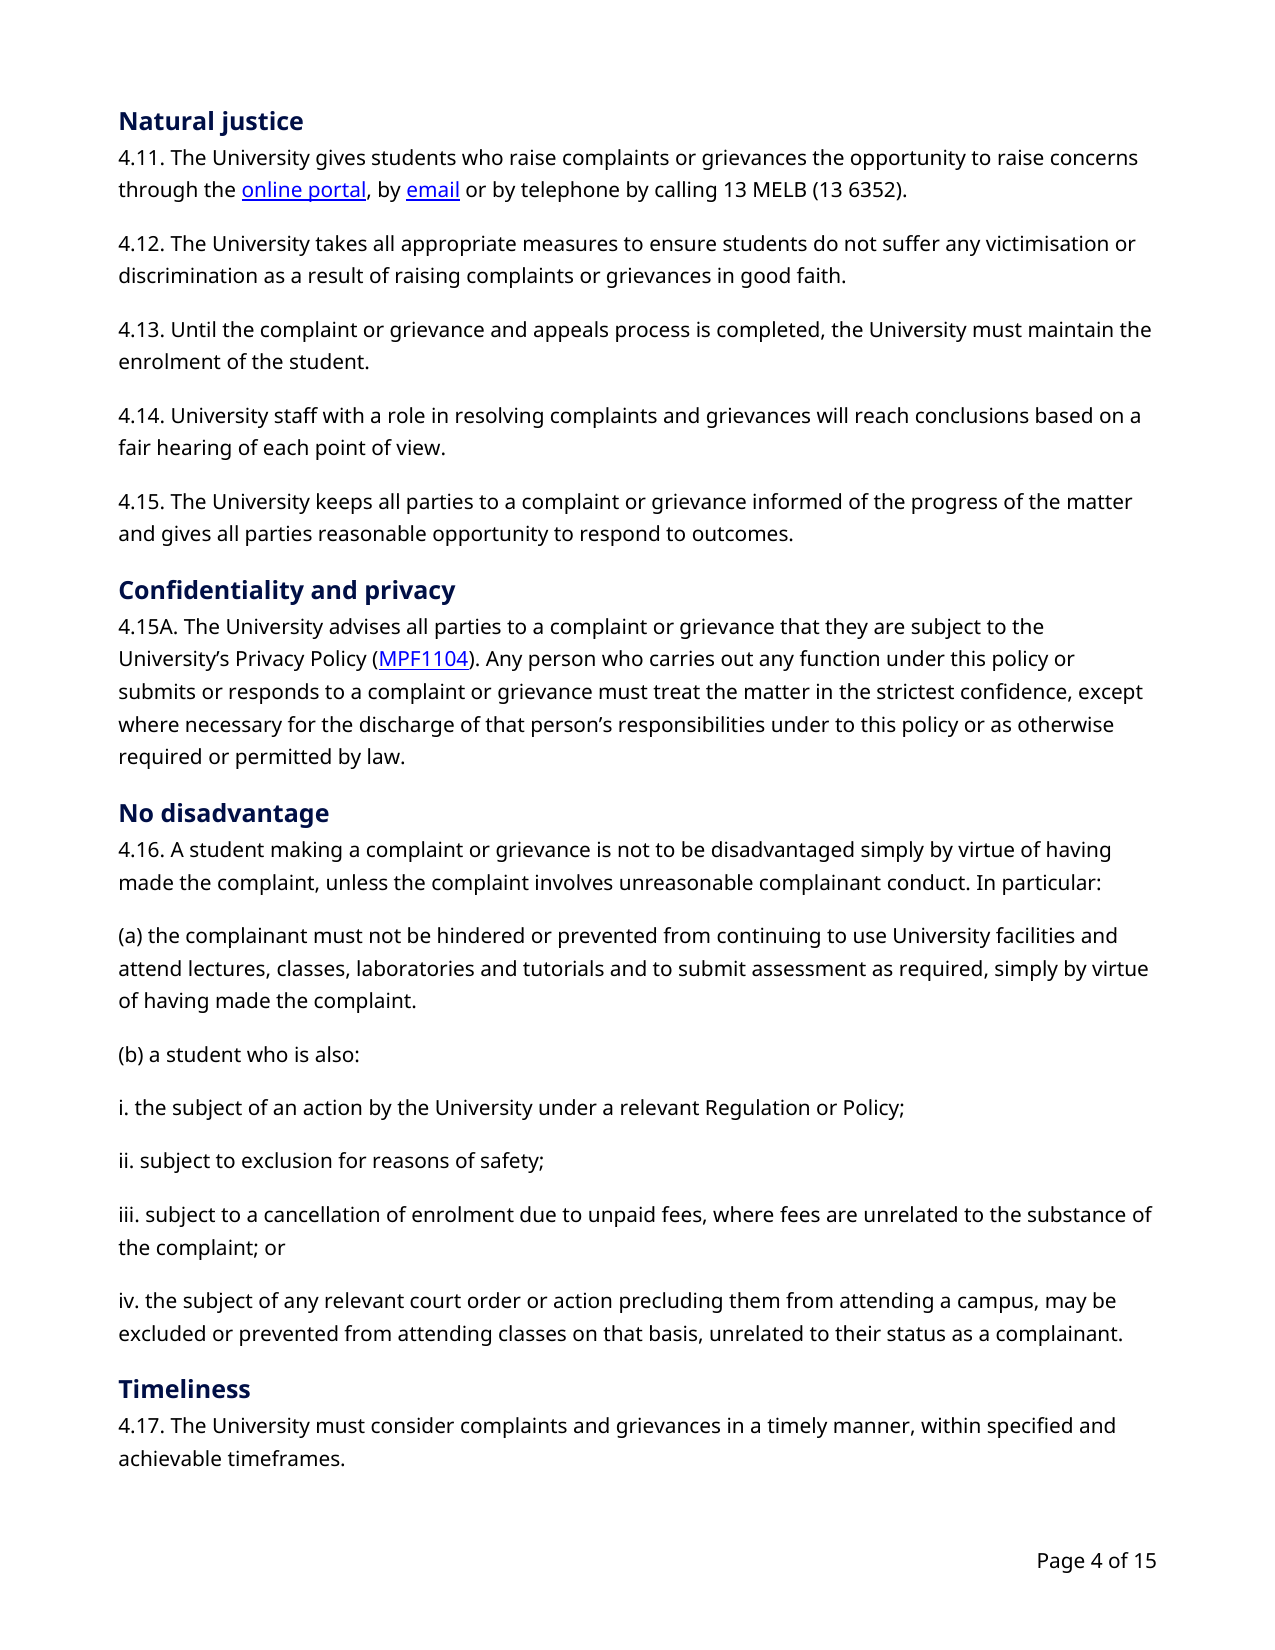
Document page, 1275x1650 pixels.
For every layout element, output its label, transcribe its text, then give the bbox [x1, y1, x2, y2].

text 4.12. The University takes all appropriate measures to ensure students do not suffer any victimisation or discrimination as a result of raising complaints or grievances in good faith. [118, 229, 1157, 290]
text i. the subject of an action by the University under a relevant Regulation or Policy; [118, 1093, 1157, 1122]
text 4.16. A student making a complaint or grievance is not to be disadvantaged simply by virtue of having made the complaint, unless the complaint involves unreasonable complainant conduct. In particular: [118, 835, 1157, 896]
text iv. the subject of any relevant court order or action precluding them from attending a campus, may be excluded or prevented from attending classes on that basis, unrelated to their status as a complainant. [118, 1286, 1157, 1347]
subtitle Confidentiality and privacy [118, 573, 1157, 607]
text 4.15A. The University advises all parties to a complaint or grievance that they are subject to the University’s Privacy Policy (MPF1104). Any person who carries out any function under this policy or submits or responds to a complaint or grievance must treat the matter in the strictest confidence, except where necessary for the discharge of that person’s responsibilities under to this policy or as otherwise required or permitted by law. [118, 612, 1157, 771]
subtitle Natural justice [118, 103, 1157, 137]
text (a) the complainant must not be hindered or prevented from continuing to use University facilities and attend lectures, classes, laboratories and tutorials and to submit assessment as required, simply by virtue of having made the complaint. [118, 921, 1157, 1015]
text 4.14. University staff with a role in resolving complaints and grievances will reach conclusions based on a fair hearing of each point of view. [118, 401, 1157, 462]
subtitle Timeliness [118, 1372, 1157, 1406]
text (b) a student who is also: [118, 1040, 1157, 1068]
text 4.17. The University must consider complaints and grievances in a timely manner, within specified and achievable timeframes. [118, 1411, 1157, 1472]
text ii. subject to exclusion for reasons of safety; [118, 1147, 1157, 1175]
text 4.13. Until the complaint or grievance and appeals process is completed, the University must maintain the enrolment of the student. [118, 315, 1157, 376]
text 4.11. The University gives students who raise complaints or grievances the opportunity to raise concerns through the online portal, by email or by telephone by calling 13 MELB (13 6352). [118, 143, 1157, 204]
subtitle No disadvantage [118, 796, 1157, 830]
text 4.15. The University keeps all parties to a complaint or grievance informed of the progress of the matter and gives all parties reasonable opportunity to respond to outcomes. [118, 487, 1157, 548]
text iii. subject to a cancellation of enrolment due to unpaid fees, where fees are unrelated to the substance of the complaint; or [118, 1200, 1157, 1261]
